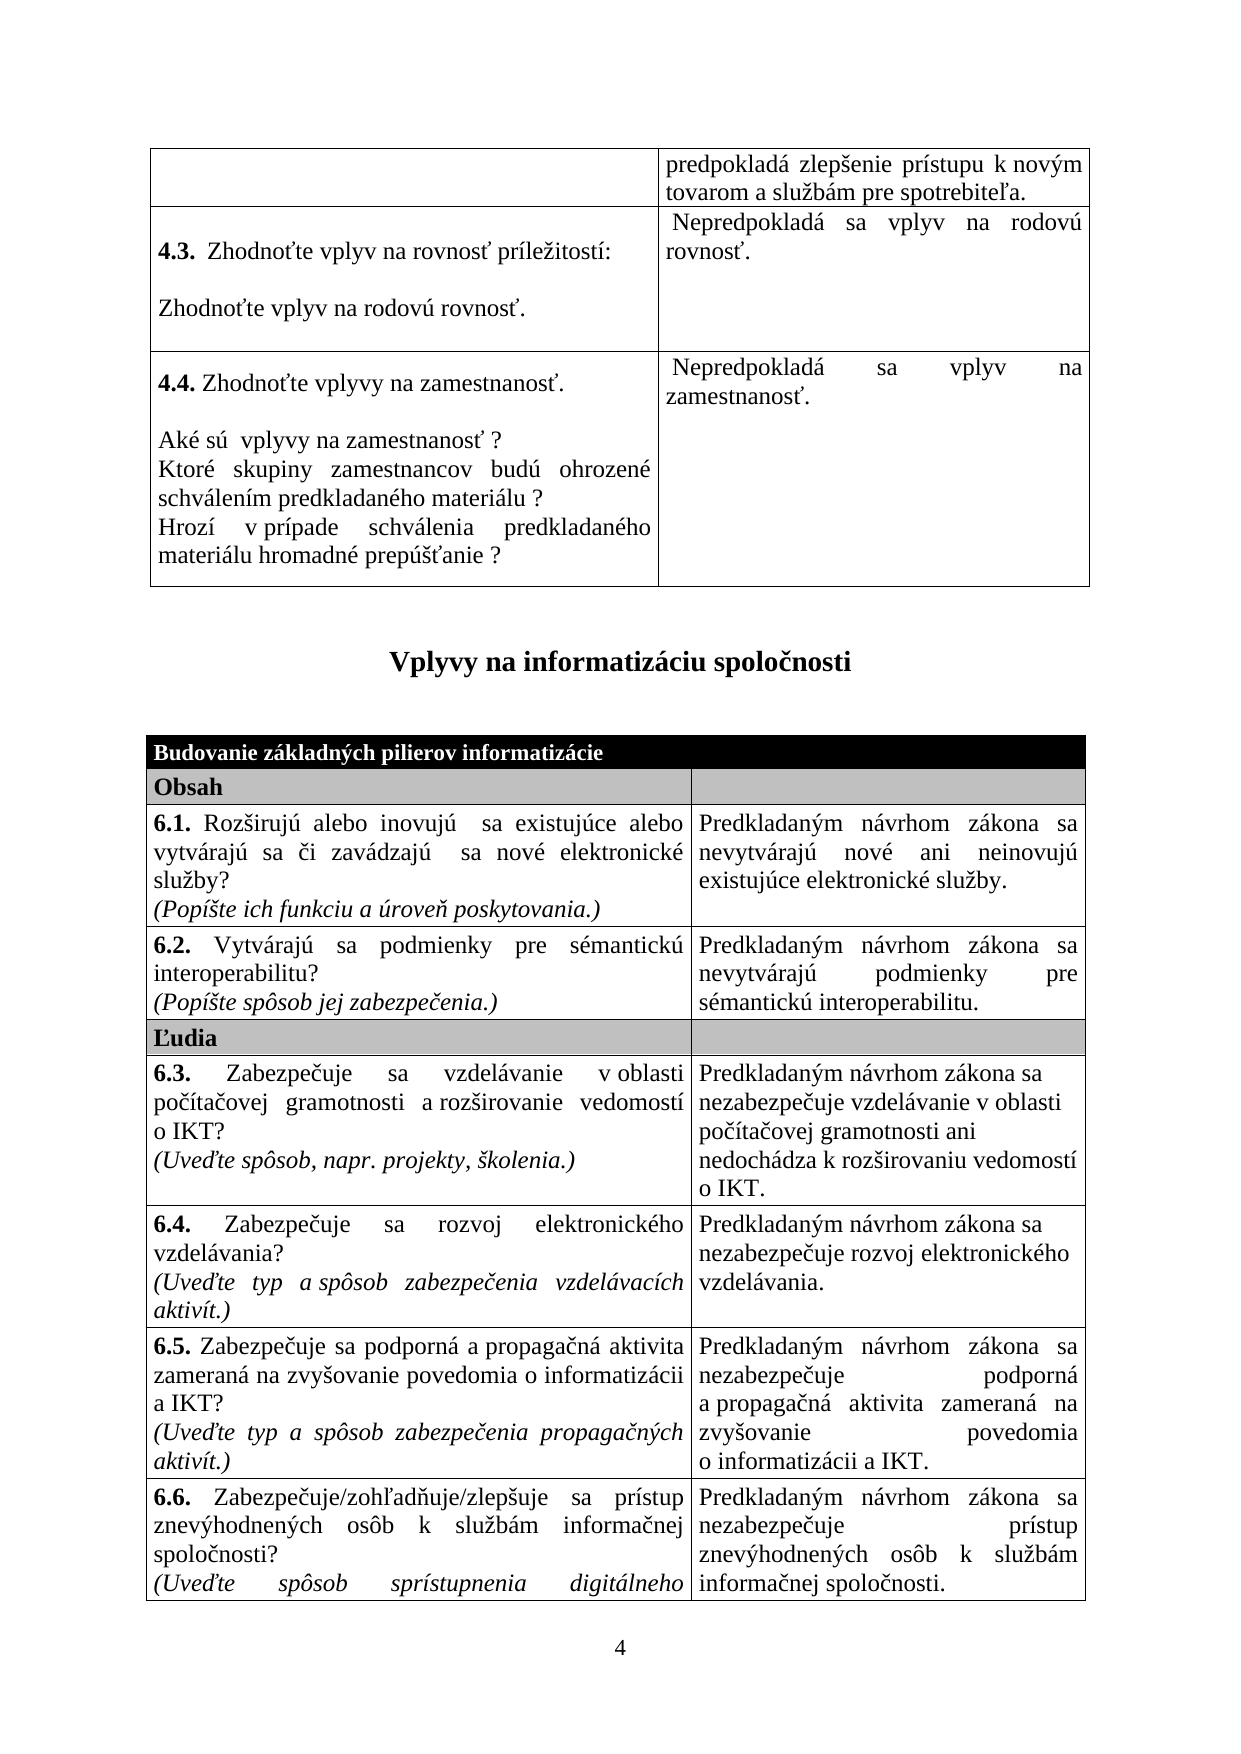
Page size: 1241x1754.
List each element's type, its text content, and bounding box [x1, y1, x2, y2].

table_cell 6.1. Rozširujú alebo inovujú sa existujúce alebo vytvárajú sa či zavádzajú sa nové elektronické služby? (Popíšte ich funkciu a úroveň poskytovania.) [147, 805, 691, 926]
table_cell 6.2. Vytvárajú sa podmienky pre sémantickú interoperabilitu? (Popíšte spôsob jej zabezpečenia.) [147, 927, 691, 1019]
table_cell 4.3. Zhodnoťte vplyv na rovnosť príležitostí: Zhodnoťte vplyv na rodovú rovnosť. [151, 207, 658, 351]
table_cell Obsah [147, 769, 691, 804]
table_cell Nepredpokladá sa vplyv na zamestnanosť. [659, 352, 1089, 586]
table_header Budovanie základných pilierov informatizácie [147, 736, 691, 768]
table_cell Ľudia [147, 1020, 691, 1054]
table_cell Nepredpokladá sa vplyv na rodovú rovnosť. [659, 207, 1089, 351]
table_cell Predkladaným návrhom zákona sa nezabezpečuje rozvoj elektronického vzdelávania. [692, 1206, 1085, 1327]
table_header [692, 736, 1085, 768]
table_cell Predkladaným návrhom zákona sa nevytvárajú podmienky pre sémantickú interoperabilitu. [692, 927, 1085, 1019]
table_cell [692, 1479, 1085, 1599]
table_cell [659, 149, 1089, 206]
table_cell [151, 149, 658, 206]
table_cell 6.5. Zabezpečuje sa podporná a propagačná aktivita zameraná na zvyšovanie povedomia o informatizácii a IKT? (Uveďte typ a spôsob zabezpečenia propagačných aktivít.) [147, 1328, 691, 1478]
table_cell [692, 769, 1085, 804]
table_cell Predkladaným návrhom zákona sa nevytvárajú nové ani neinovujú existujúce elektronické služby. [692, 805, 1085, 926]
table_cell 6.3. Zabezpečuje sa vzdelávanie v oblasti počítačovej gramotnosti a rozširovanie vedomostí o IKT? (Uveďte spôsob, napr. projekty, školenia.) [147, 1056, 691, 1205]
table_cell 4.4. Zhodnoťte vplyvy na zamestnanosť. Aké sú vplyvy na zamestnanosť ? Ktoré skupiny zamestnancov budú ohrozené schválením predkladaného materiálu ? Hrozí v prípade schválenia predkladaného materiálu hromadné prepúšťanie ? [151, 352, 658, 586]
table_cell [147, 1479, 691, 1599]
table_cell Predkladaným návrhom zákona sa nezabezpečuje podporná a propagačná aktivita zameraná na zvyšovanie povedomia o informatizácii a IKT. [692, 1328, 1085, 1478]
table_cell Predkladaným návrhom zákona sa nezabezpečuje vzdelávanie v oblasti počítačovej gramotnosti ani nedochádza k rozširovaniu vedomostí o IKT. [692, 1056, 1085, 1205]
table_cell [692, 1020, 1085, 1054]
table_cell 6.4. Zabezpečuje sa rozvoj elektronického vzdelávania? (Uveďte typ a spôsob zabezpečenia vzdelávacích aktivít.) [147, 1206, 691, 1327]
text Vplyvy na informatizáciu spoločnosti [148, 644, 1093, 678]
